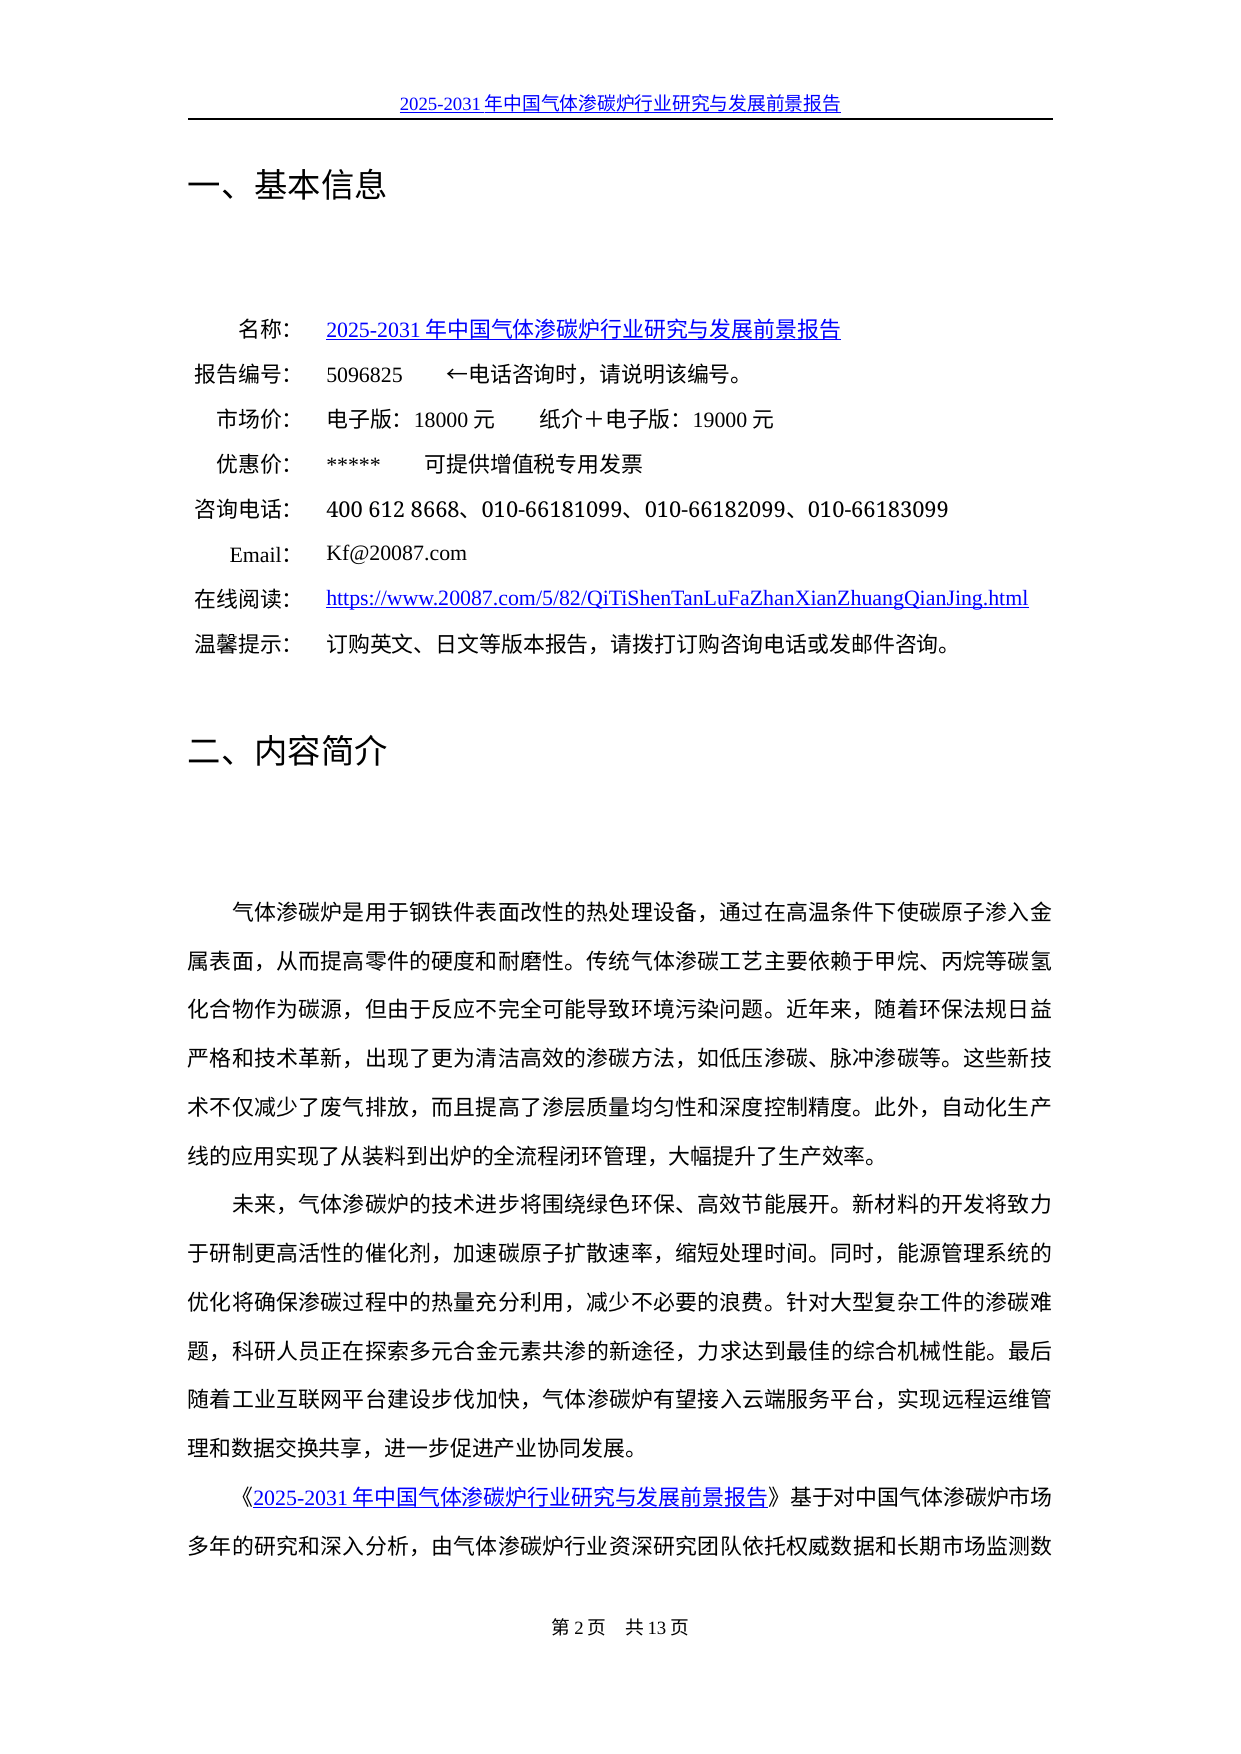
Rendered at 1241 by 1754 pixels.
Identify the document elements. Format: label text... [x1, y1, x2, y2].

table_header 2025-2031年中国气体渗碳炉行业研究与发展前景报告 [315, 312, 1073, 357]
table_cell 在线阅读： [167, 582, 315, 627]
table_cell ***** 可提供增值税专用发票 [315, 447, 1073, 492]
table_cell 温馨提示： [167, 627, 315, 672]
title 二、内容简介 [187, 717, 1053, 782]
table_cell Email： [167, 537, 315, 582]
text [187, 894, 1053, 1561]
table_cell 400 612 8668、010-66181099、010-66182099、010-66183099 [315, 492, 1073, 537]
table_header 名称： [167, 312, 315, 357]
table_cell [315, 582, 1073, 627]
table_cell 订购英文、日文等版本报告，请拨打订购咨询电话或发邮件咨询。 [315, 627, 1073, 672]
table_cell 优惠价： [167, 447, 315, 492]
title 一、基本信息 [187, 150, 1053, 215]
table_cell 电子版：18000 元 纸介＋电子版：19000 元 [315, 402, 1073, 447]
table_cell 5096825 ←电话咨询时，请说明该编号。 [315, 357, 1073, 402]
table_cell 咨询电话： [167, 492, 315, 537]
table_cell 市场价： [167, 402, 315, 447]
table_cell 报告编号： [167, 357, 315, 402]
table_cell Kf@20087.com [315, 537, 1073, 582]
